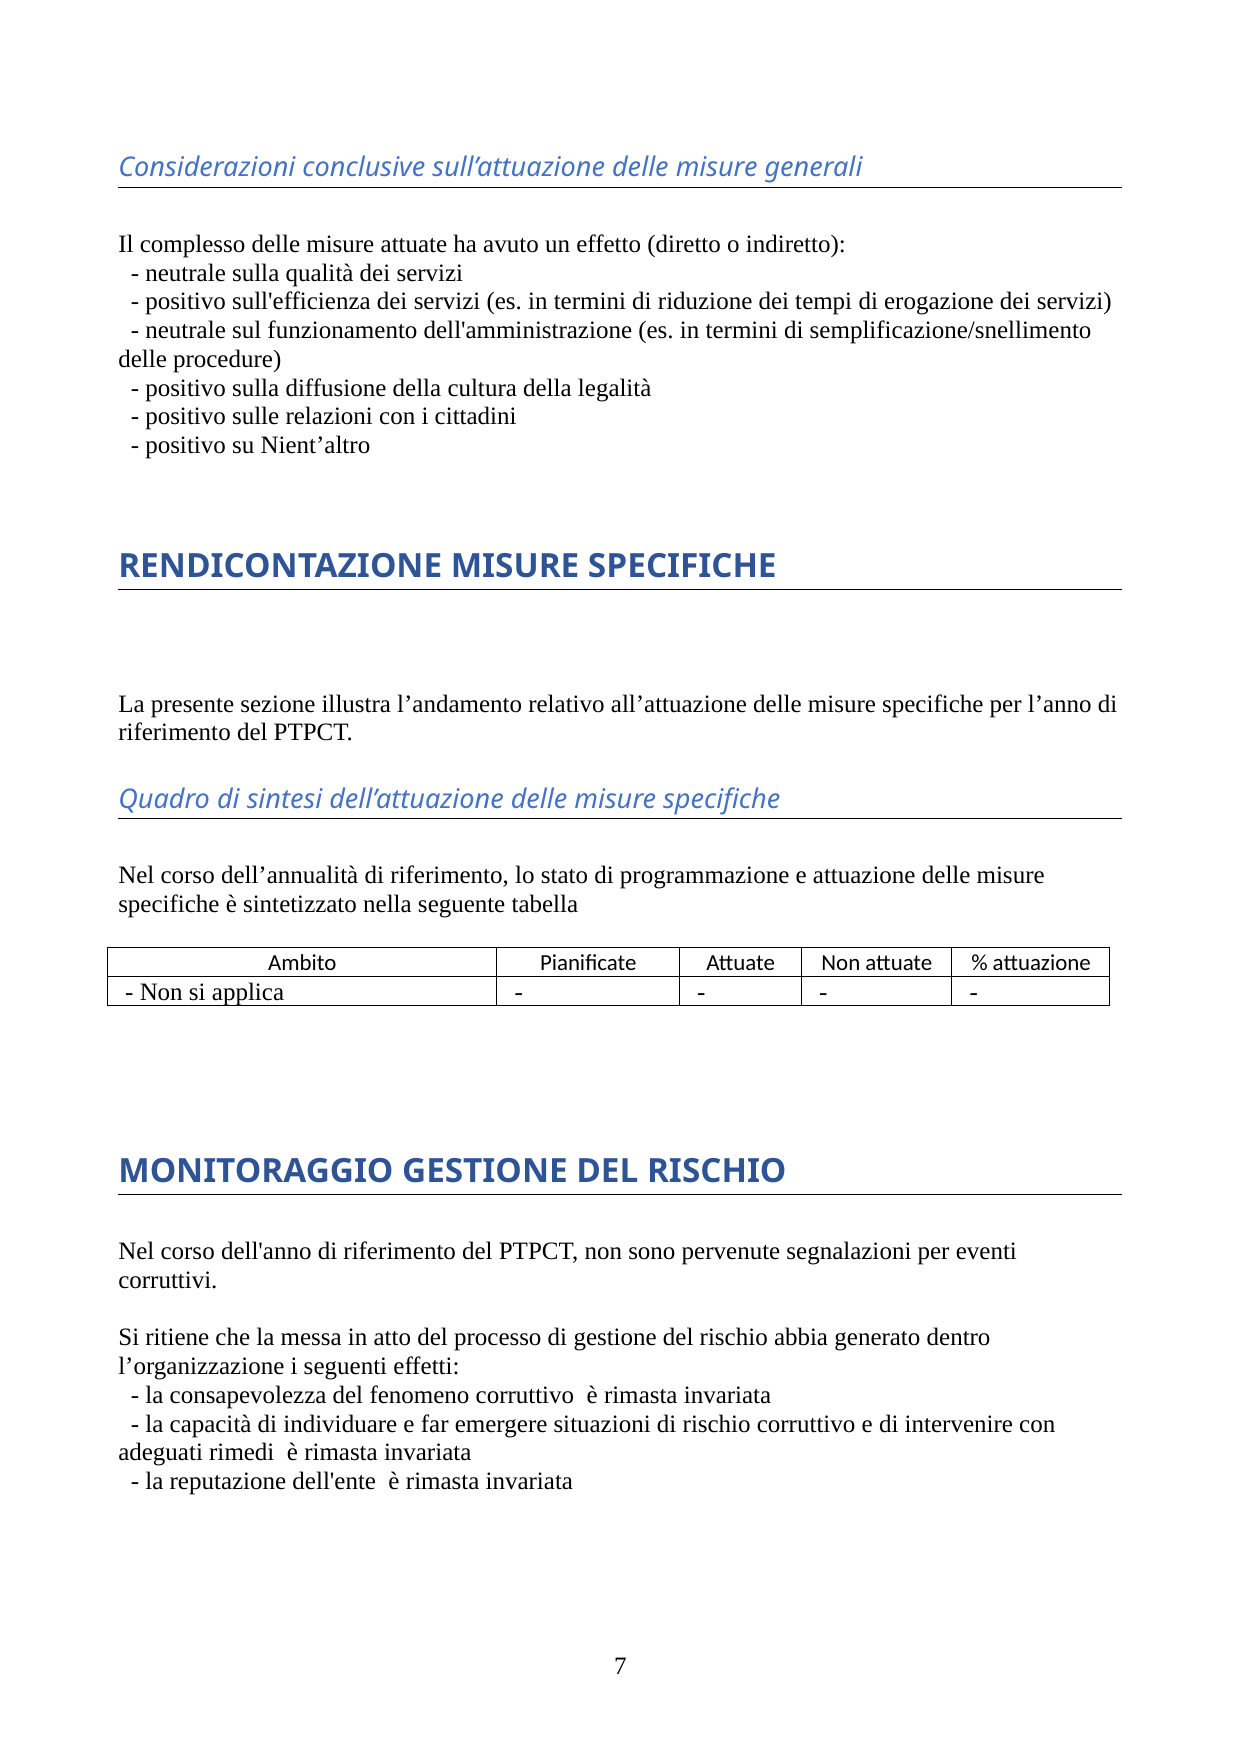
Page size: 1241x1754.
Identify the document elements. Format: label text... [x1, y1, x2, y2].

subtitle Considerazioni conclusive sull’attuazione delle misure generali [118, 148, 1122, 187]
table_cell - [952, 977, 1109, 1005]
subtitle RENDICONTAZIONE MISURE SPECIFICHE [118, 541, 1122, 589]
table_header Ambito [108, 948, 496, 976]
subtitle Quadro di sintesi dell’attuazione delle misure specifiche [118, 779, 1122, 818]
table_cell - Non si applica [108, 977, 496, 1005]
table_header % attuazione [952, 948, 1109, 976]
text La presente sezione illustra l’andamento relativo all’attuazione delle misure specifiche per l’anno di riferimento del PTPCT. [118, 689, 1122, 746]
text Nel corso dell’annualità di riferimento, lo stato di programmazione e attuazione delle misure specifiche è sintetizzato nella seguente tabella [118, 860, 1122, 918]
subtitle MONITORAGGIO GESTIONE DEL RISCHIO [118, 1146, 1122, 1194]
table_header Attuate [680, 948, 801, 976]
table_cell - [497, 977, 679, 1005]
text Il complesso delle misure attuate ha avuto un effetto (diretto o indiretto): - neutrale sulla qualità dei servizi - positivo sull'efficienza dei servizi (es. in termini di riduzione dei tempi di erogazione dei servizi) - neutrale sul funzionamento dell'amministrazione (es. in termini di semplificazione/snellimento delle procedure) - positivo sulla diffusione della cultura della legalità - positivo sulle relazioni con i cittadini - positivo su Nient’altro [118, 229, 1122, 459]
text Nel corso dell'anno di riferimento del PTPCT, non sono pervenute segnalazioni per eventi corruttivi. Si ritiene che la messa in atto del processo di gestione del rischio abbia generato dentro l’organizzazione i seguenti effetti: - la consapevolezza del fenomeno corruttivo è rimasta invariata - la capacità di individuare e far emergere situazioni di rischio corruttivo e di intervenire con adeguati rimedi è rimasta invariata - la reputazione dell'ente è rimasta invariata [118, 1236, 1122, 1495]
table_cell - [680, 977, 801, 1005]
table_header Pianificate [497, 948, 679, 976]
table_header Non attuate [802, 948, 951, 976]
table_cell - [802, 977, 951, 1005]
